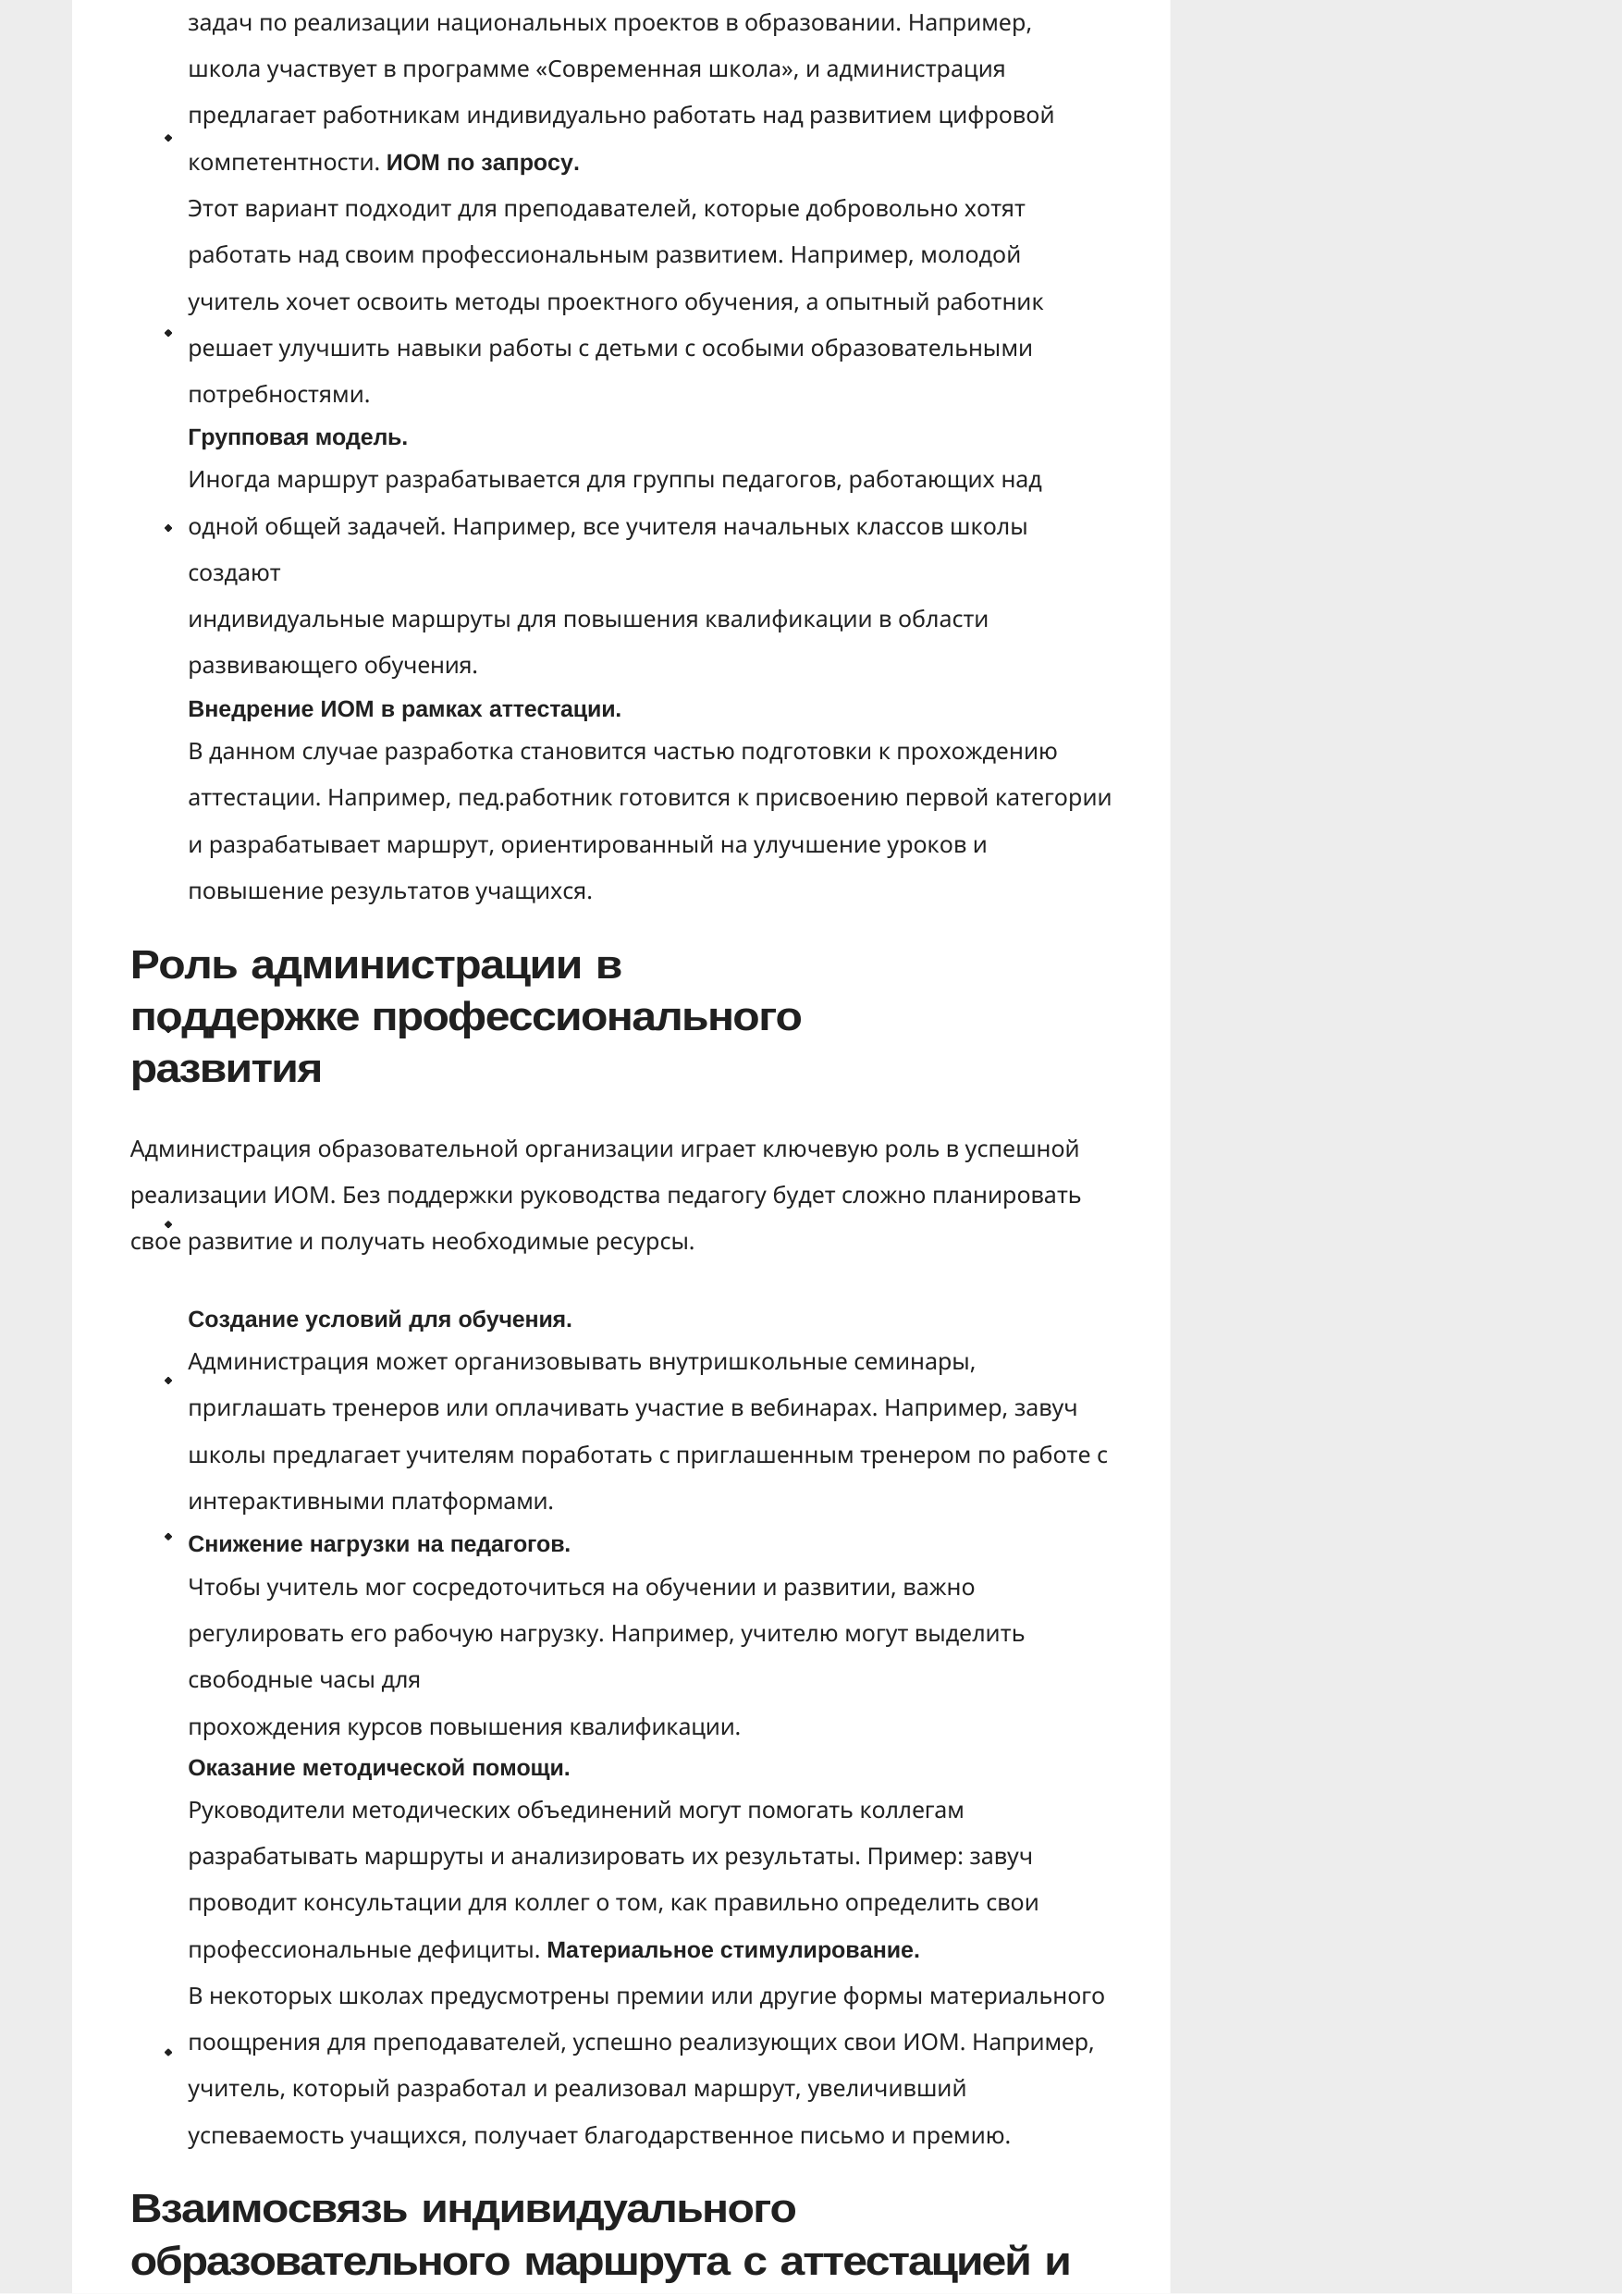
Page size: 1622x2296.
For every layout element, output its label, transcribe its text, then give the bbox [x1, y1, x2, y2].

subtitle Оказание методической помощи. [188, 1754, 1554, 1780]
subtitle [130, 2184, 1112, 2283]
text задач по реализации национальных проектов в образовании. Например, школа участвует в программе «Современная школа», и администрация предлагает работникам индивидуально работать над развитием цифровой компетентности. ИОМ по запросу. [188, 6, 1100, 177]
text В некоторых школах предусмотрены премии или другие формы материального поощрения для преподавателей, успешно реализующих свои ИОМ. Например, [188, 1980, 1112, 2057]
subtitle Групповая модель. [188, 424, 1554, 451]
text Этот вариант подходит для преподавателей, которые добровольно хотят работать над своим профессиональным развитием. Например, молодой учитель хочет освоить методы проектного обучения, а опытный работник решает улучшить навыки работы с детьми с особыми образовательными потребностями. [188, 192, 1112, 410]
subtitle Создание условий для обучения. [188, 1306, 1554, 1332]
subtitle Внедрение ИОМ в рамках аттестации. [188, 695, 1554, 722]
text прохождения курсов повышения квалификации. [188, 1710, 1554, 1741]
text Иногда маршрут разрабатывается для группы педагогов, работающих над одной общей задачей. Например, все учителя начальных классов школы создают [188, 463, 1112, 588]
text Администрация может организовывать внутришкольные семинары, приглашать тренеров или оплачивать участие в вебинарах. Например, завуч школы предлагает учителям поработать с приглашенным тренером по работе с интерактивными платформами. [188, 1344, 1112, 1516]
text Руководители методических объединений могут помогать коллегам разрабатывать маршруты и анализировать их результаты. Пример: завуч проводит консультации для коллег о том, как правильно определить свои профессиональные дефициты. Материальное стимулирование. [188, 1793, 1112, 1964]
subtitle Роль администрации в поддержке профессионального развития [130, 940, 846, 1090]
text индивидуальные маршруты для повышения квалификации в области развивающего обучения. [188, 603, 1112, 681]
text В данном случае разработка становится частью подготовки к прохождению аттестации. Например, пед.работник готовится к присвоению первой категории и разрабатывает маршрут, ориентированный на улучшение уроков и повышение результатов учащихся. [188, 735, 1112, 906]
subtitle Снижение нагрузки на педагогов. [188, 1531, 1554, 1557]
text Чтобы учитель мог сосредоточиться на обучении и развитии, важно регулировать его рабочую нагрузку. Например, учителю могут выделить свободные часы для [188, 1570, 1112, 1695]
text Администрация образовательной организации играет ключевую роль в успешной реализации ИОМ. Без поддержки руководства педагогу будет сложно планировать свое развитие и получать необходимые ресурсы. [130, 1132, 1112, 1257]
text учитель, который разработал и реализовал маршрут, увеличивший успеваемость учащихся, получает благодарственное письмо и премию. [188, 2072, 1067, 2151]
